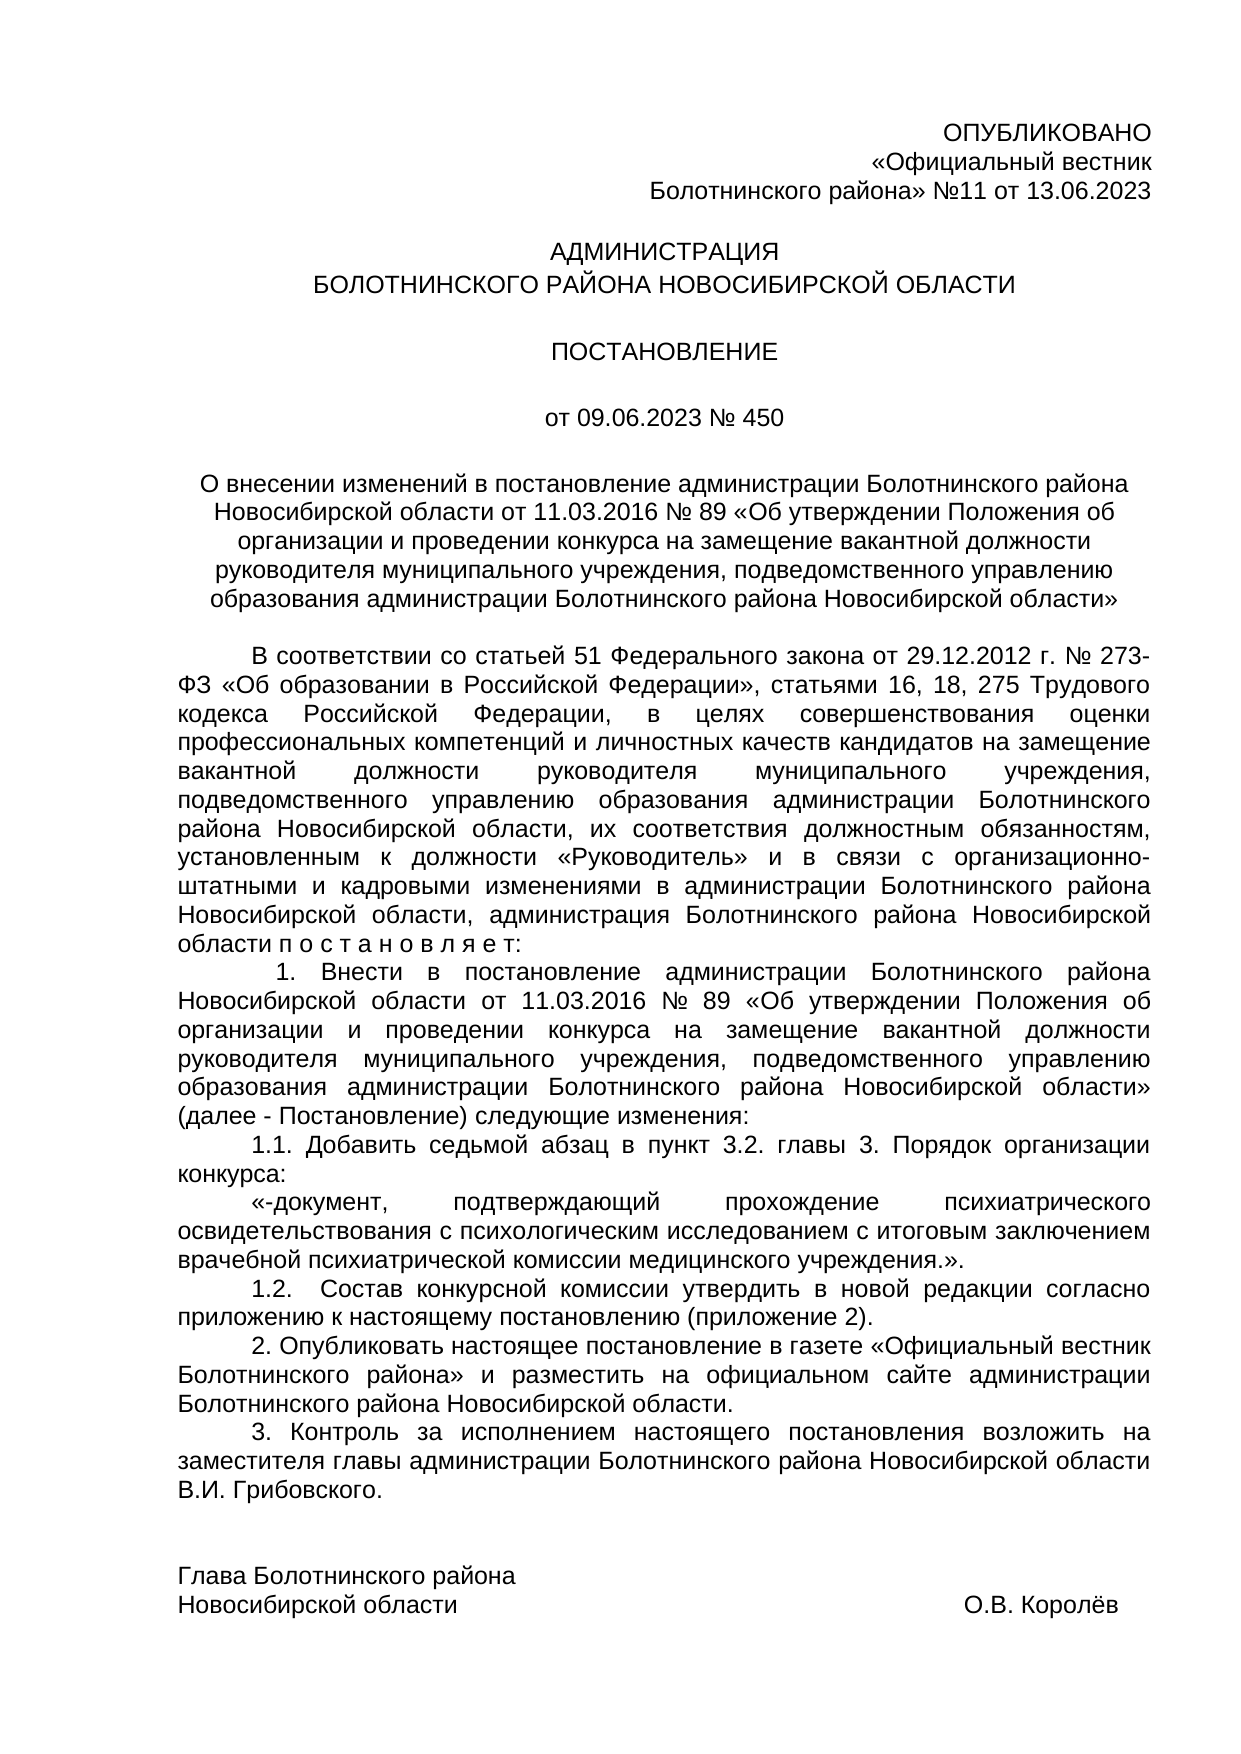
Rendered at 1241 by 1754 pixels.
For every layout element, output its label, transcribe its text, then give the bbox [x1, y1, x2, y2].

text ПОСТАНОВЛЕНИЕ [177, 336, 1152, 365]
text 3. Контроль за исполнением настоящего постановления возложить на заместителя главы администрации Болотнинского района Новосибирской области В.И. Грибовского. [177, 1417, 1152, 1503]
text 2. Опубликовать настоящее постановление в газете «Официальный вестник Болотнинского района» и разместить на официальном сайте администрации Болотнинского района Новосибирской области. [177, 1331, 1152, 1417]
text «Официальный вестник [177, 147, 1152, 176]
text 1. Внести в постановление администрации Болотнинского района Новосибирской области от 11.03.2016 № 89 «Об утверждении Положения об организации и проведении конкурса на замещение вакантной должности руководителя муниципального учреждения, подведомственного управлению образования администрации Болотнинского района Новосибирской области» (далее - Постановление) следующие изменения: [177, 957, 1152, 1130]
text Новосибирской области О.В. Королёв [177, 1590, 1152, 1618]
text «-документ, подтверждающий прохождение психиатрического освидетельствования с психологическим исследованием с итоговым заключением врачебной психиатрической комиссии медицинского учреждения.». [177, 1187, 1152, 1273]
text В соответствии со статьей 51 Федерального закона от 29.12.2012 г. № 273-ФЗ «Об образовании в Российской Федерации», статьями 16, 18, 275 Трудового кодекса Российской Федерации, в целях совершенствования оценки профессиональных компетенций и личностных качеств кандидатов на замещение вакантной должности руководителя муниципального учреждения, подведомственного управлению образования администрации Болотнинского района Новосибирской области, их соответствия должностным обязанностям, установленным к должности «Руководитель» и в связи с организационно-штатными и кадровыми изменениями в администрации Болотнинского района Новосибирской области, администрация Болотнинского района Новосибирской области п о с т а н о в л я е т: [177, 641, 1152, 957]
text ОПУБЛИКОВАНО [177, 118, 1152, 147]
text БОЛОТНИНСКОГО РАЙОНА НОВОСИБИРСКОЙ ОБЛАСТИ [177, 270, 1152, 299]
text от 09.06.2023 № 450 [177, 402, 1152, 431]
text О внесении изменений в постановление администрации Болотнинского района Новосибирской области от 11.03.2016 № 89 «Об утверждении Положения об организации и проведении конкурса на замещение вакантной должности руководителя муниципального учреждения, подведомственного управлению образования администрации Болотнинского района Новосибирской области» [177, 468, 1152, 612]
text Глава Болотнинского района [177, 1561, 1152, 1590]
text Болотнинского района» №11 от 13.06.2023 [177, 176, 1152, 204]
text 1.1. Добавить седьмой абзац в пункт 3.2. главы 3. Порядок организации конкурса: [177, 1130, 1152, 1187]
text АДМИНИСТРАЦИЯ [177, 237, 1152, 266]
text 1.2. Состав конкурсной комиссии утвердить в новой редакции согласно приложению к настоящему постановлению (приложение 2). [177, 1273, 1152, 1331]
